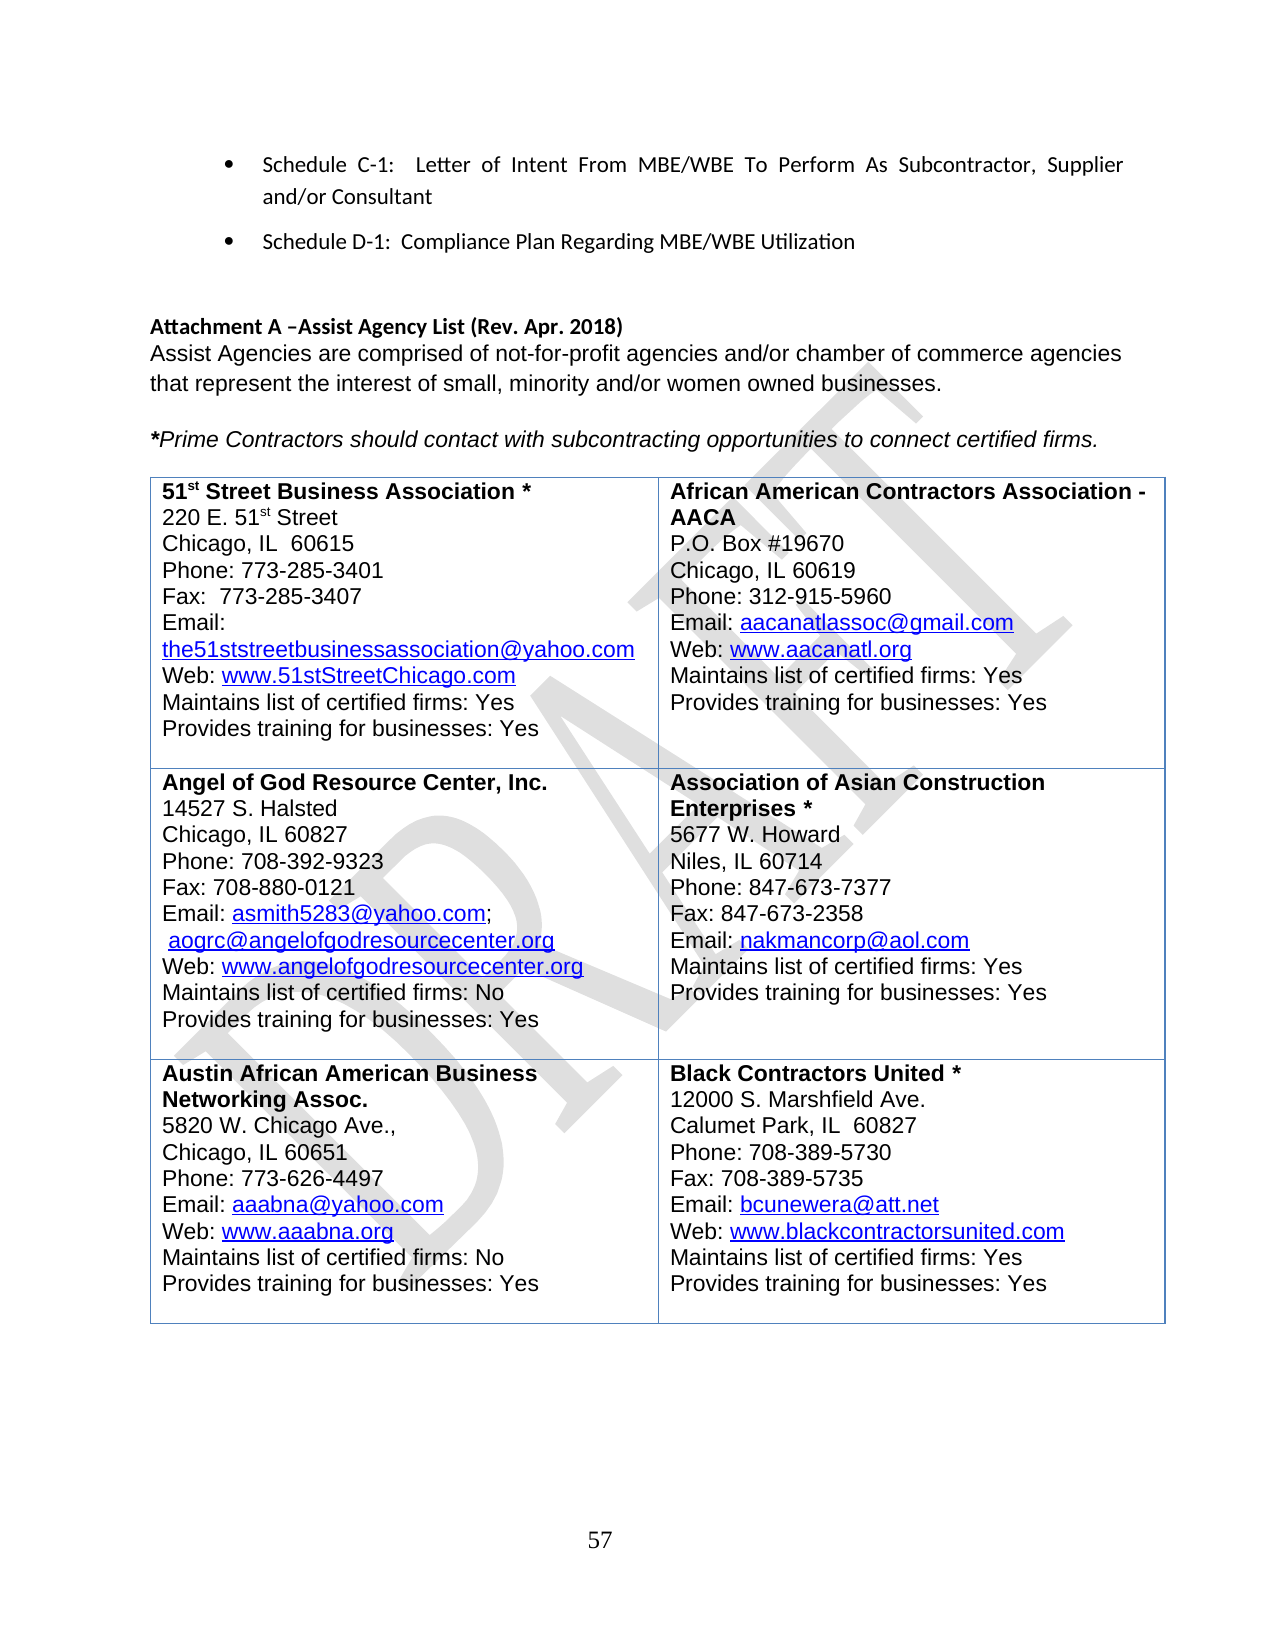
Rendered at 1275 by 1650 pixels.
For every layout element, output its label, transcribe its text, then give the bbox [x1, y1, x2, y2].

list Schedule D-1: Compliance Plan Regarding MBE/WBE Utilization [225, 227, 1125, 255]
text *Prime Contractors should contact with subcontracting opportunities to connect certified firms. [150, 426, 1125, 452]
table_cell Black Contractors United * 12000 S. Marshfield Ave. Calumet Park, IL 60827 Phone: 708-389-5730 Fax: 708-389-5735 Email: bcunewera@att.net Web: www.blackcontractorsunited.com Maintains list of certified firms: Yes Provides training for businesses: Yes [659, 1060, 1164, 1323]
table_cell Austin African American Business Networking Assoc. 5820 W. Chicago Ave., Chicago, IL 60651 Phone: 773-626-4497 Email: aaabna@yahoo.com Web: www.aaabna.org Maintains list of certified firms: No Provides training for businesses: Yes [151, 1060, 658, 1323]
table_header African American Contractors Association - AACA P.O. Box #19670 Chicago, IL 60619 Phone: 312-915-5960 Email: aacanatlassoc@gmail.com Web: www.aacanatl.org Maintains list of certified firms: Yes Provides training for businesses: Yes [659, 478, 1164, 767]
table_cell Angel of God Resource Center, Inc. 14527 S. Halsted Chicago, IL 60827 Phone: 708-392-9323 Fax: 708-880-0121 Email: asmith5283@yahoo.com; aogrc@angelofgodresourcecenter.org Web: www.angelofgodresourcecenter.org Maintains list of certified firms: No Provides training for businesses: Yes [151, 769, 658, 1058]
table_cell Association of Asian Construction Enterprises * 5677 W. Howard Niles, IL 60714 Phone: 847-673-7377 Fax: 847-673-2358 Email: nakmancorp@aol.com Maintains list of certified firms: Yes Provides training for businesses: Yes [659, 769, 1164, 1058]
text Assist Agencies are comprised of not-for-profit agencies and/or chamber of commerce agencies that represent the interest of small, minority and/or women owned businesses. [150, 340, 1125, 397]
table_header 51st Street Business Association * 220 E. 51st Street Chicago, IL 60615 Phone: 773-285-3401 Fax: 773-285-3407 Email: the51ststreetbusinessassociation@yahoo.com Web: www.51stStreetChicago.com Maintains list of certified firms: Yes Provides training for businesses: Yes [151, 478, 658, 767]
list Schedule C-1: Letter of Intent From MBE/WBE To Perform As Subcontractor, Supplier and/or Consultant [225, 150, 1125, 210]
text Attachment A –Assist Agency List (Rev. Apr. 2018) [150, 312, 1125, 340]
